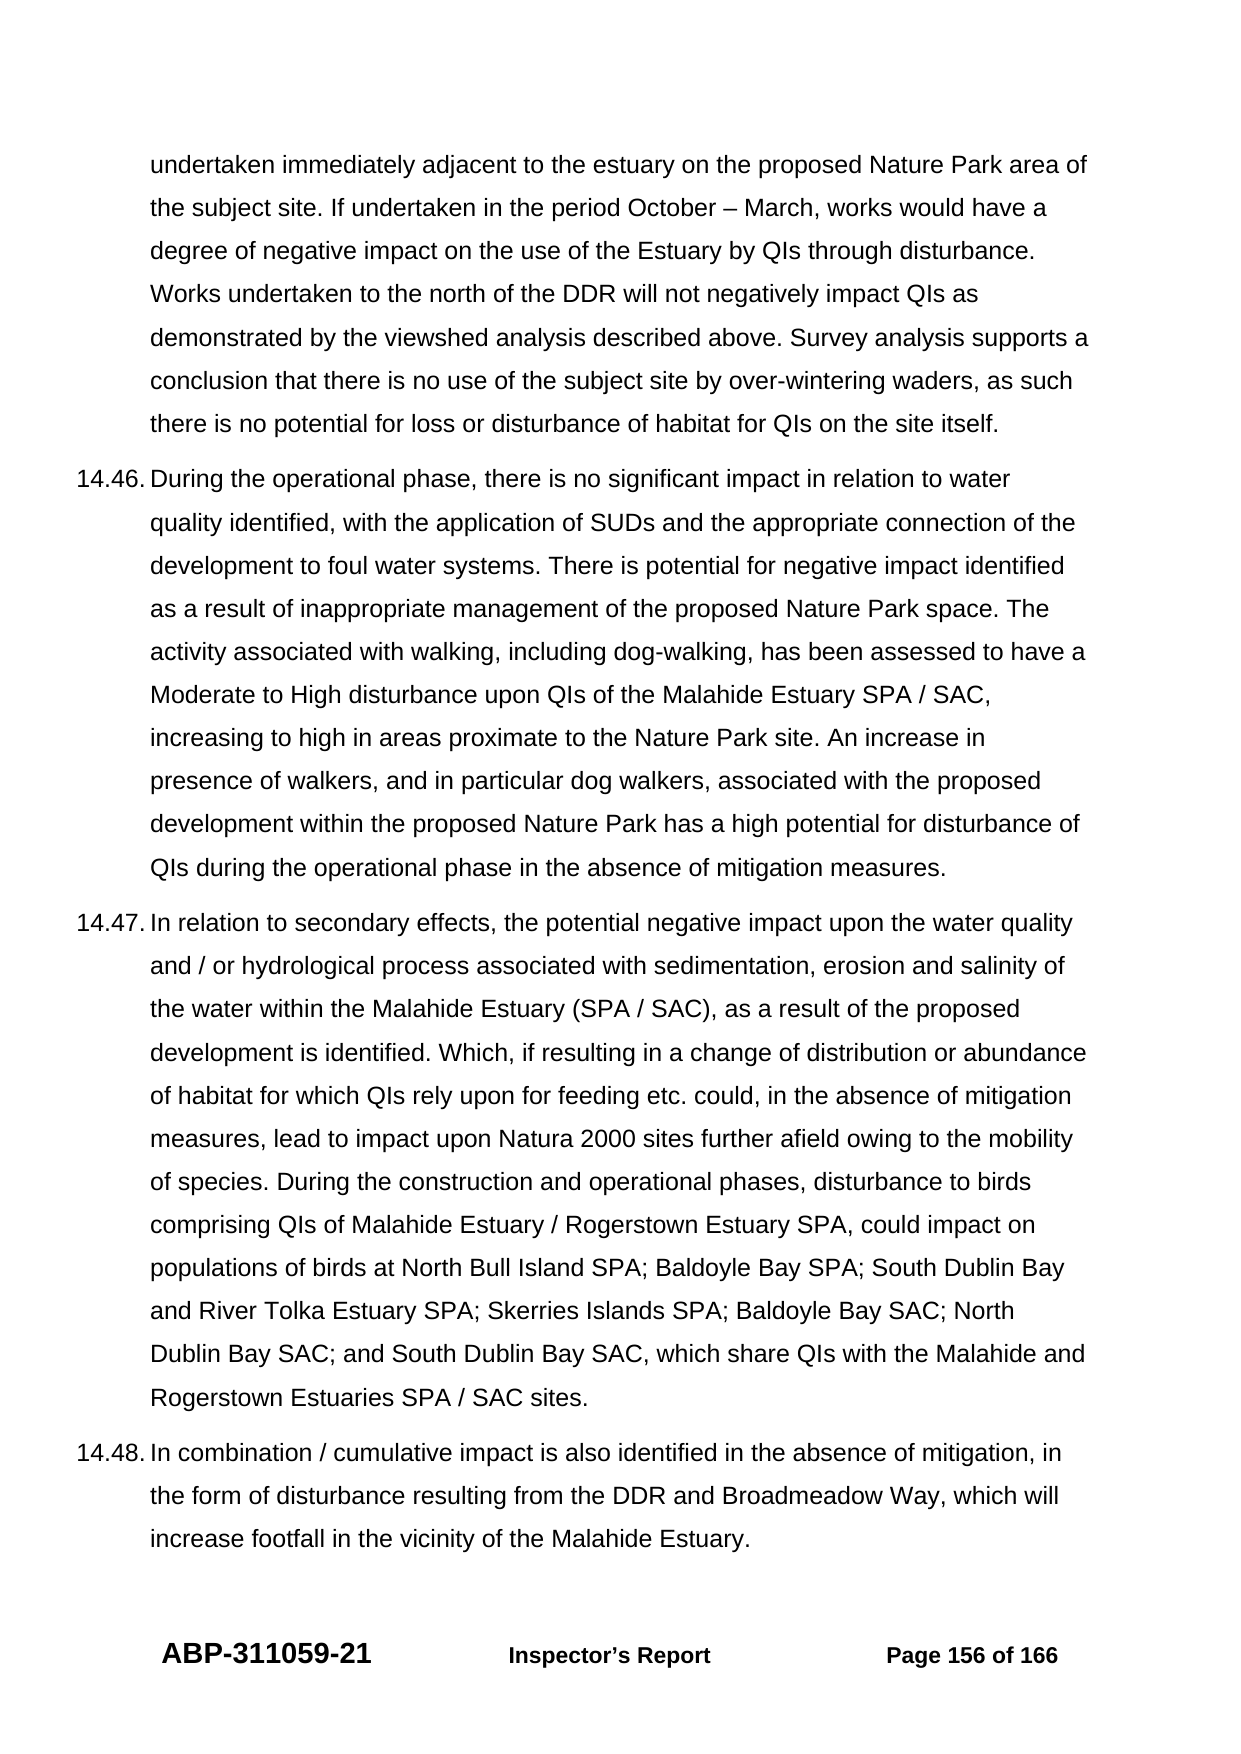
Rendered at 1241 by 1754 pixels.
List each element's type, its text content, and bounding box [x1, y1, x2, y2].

text In relation to secondary effects, the potential negative impact upon the water quality and / or hydrological process associated with sedimentation, erosion and salinity of the water within the Malahide Estuary (SPA / SAC), as a result of the proposed development is identified. Which, if resulting in a change of distribution or abundance of habitat for which QIs rely upon for feeding etc. could, in the absence of mitigation measures, lead to impact upon Natura 2000 sites further afield owing to the mobility of species. During the construction and operational phases, disturbance to birds comprising QIs of Malahide Estuary / Rogerstown Estuary SPA, could impact on populations of birds at North Bull Island SPA; Baldoyle Bay SPA; South Dublin Bay and River Tolka Estuary SPA; Skerries Islands SPA; Baldoyle Bay SAC; North Dublin Bay SAC; and South Dublin Bay SAC, which share QIs with the Malahide and Rogerstown Estuaries SPA / SAC sites. [76, 908, 1090, 1411]
text In combination / cumulative impact is also identified in the absence of mitigation, in the form of disturbance resulting from the DDR and Broadmeadow Way, which will increase footfall in the vicinity of the Malahide Estuary. [76, 1438, 1090, 1553]
text During the operational phase, there is no significant impact in relation to water quality identified, with the application of SUDs and the appropriate connection of the development to foul water systems. There is potential for negative impact identified as a result of inappropriate management of the proposed Nature Park space. The activity associated with walking, including dog-walking, has been assessed to have a Moderate to High disturbance upon QIs of the Malahide Estuary SPA / SAC, increasing to high in areas proximate to the Nature Park site. An increase in presence of walkers, and in particular dog walkers, associated with the proposed development within the proposed Nature Park has a high potential for disturbance of QIs during the operational phase in the absence of mitigation measures. [76, 464, 1090, 881]
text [76, 150, 1090, 437]
